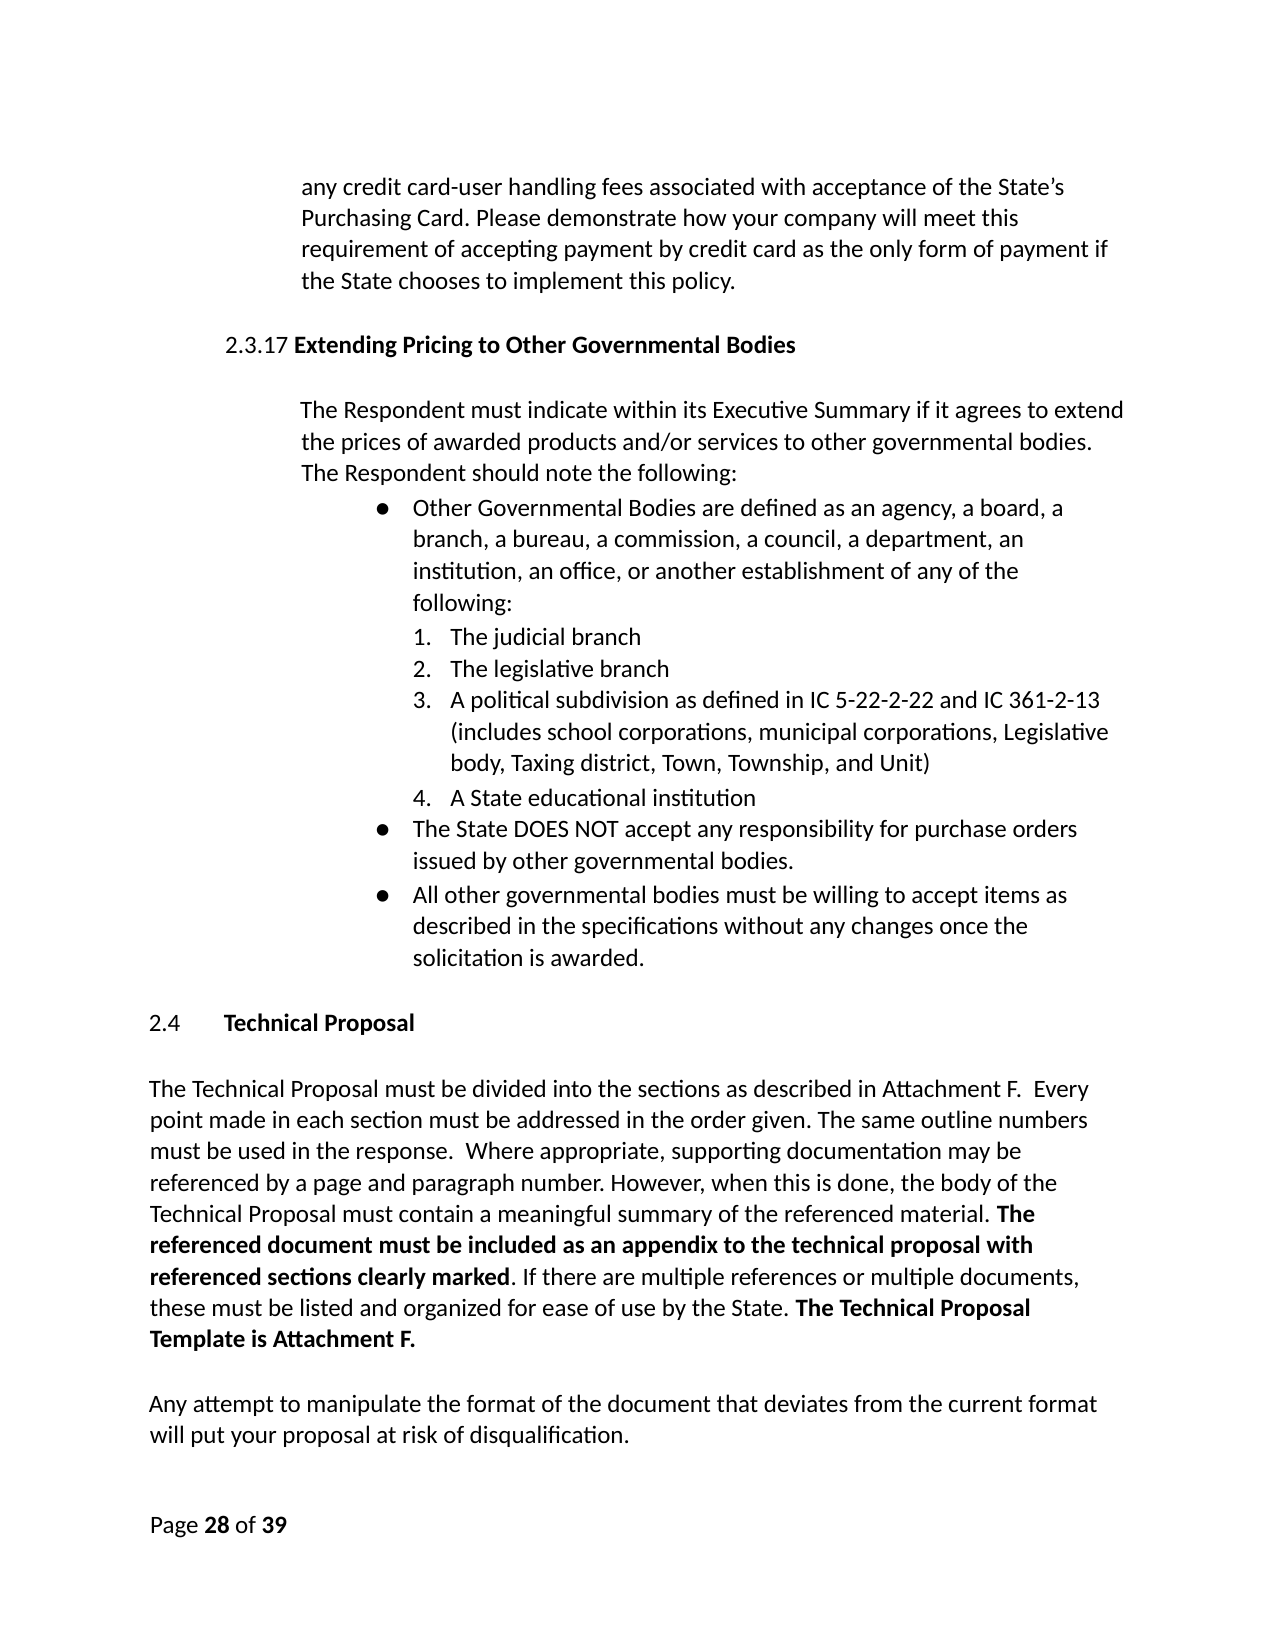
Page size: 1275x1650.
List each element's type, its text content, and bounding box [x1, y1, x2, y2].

list All other governmental bodies must be willing to accept items as described in the specifications without any changes once the solicitation is awarded. [375, 879, 1082, 972]
text The Respondent must indicate within its Executive Summary if it agrees to extend the prices of awarded products and/or services to other governmental bodies. The Respondent should note the following: [300, 395, 1125, 488]
subtitle 2.4 Technical Proposal [148, 1008, 1125, 1038]
list The judicial branch [413, 621, 1125, 651]
list The State DOES NOT accept any responsibility for purchase orders issued by other governmental bodies. [375, 813, 1082, 875]
list A State educational institution [413, 782, 1125, 812]
subtitle 2.3.17 Extending Pricing to Other Governmental Bodies [225, 329, 1125, 360]
text Any attempt to manipulate the format of the document that deviates from the current format will put your proposal at risk of disqualification. [148, 1388, 1125, 1450]
text The Technical Proposal must be divided into the sections as described in Attachment F. Every point made in each section must be addressed in the order given. The same outline numbers must be used in the response. Where appropriate, supporting documentation may be referenced by a page and paragraph number. However, when this is done, the body of the Technical Proposal must contain a meaningful summary of the referenced material. The referenced document must be included as an appendix to the technical proposal with referenced sections clearly marked. If there are multiple references or multiple documents, these must be listed and organized for ease of use by the State. The Technical Proposal Template is Attachment F. [148, 1073, 1125, 1354]
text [300, 171, 1125, 295]
list A political subdivision as defined in IC 5-22-2-22 and IC 361-2-13 (includes school corporations, municipal corporations, Legislative body, Taxing district, Town, Township, and Unit) [413, 685, 1125, 778]
list Other Governmental Bodies are defined as an agency, a board, a branch, a bureau, a commission, a council, a department, an institution, an office, or another establishment of any of the following: [375, 492, 1082, 617]
list The legislative branch [413, 653, 1125, 683]
